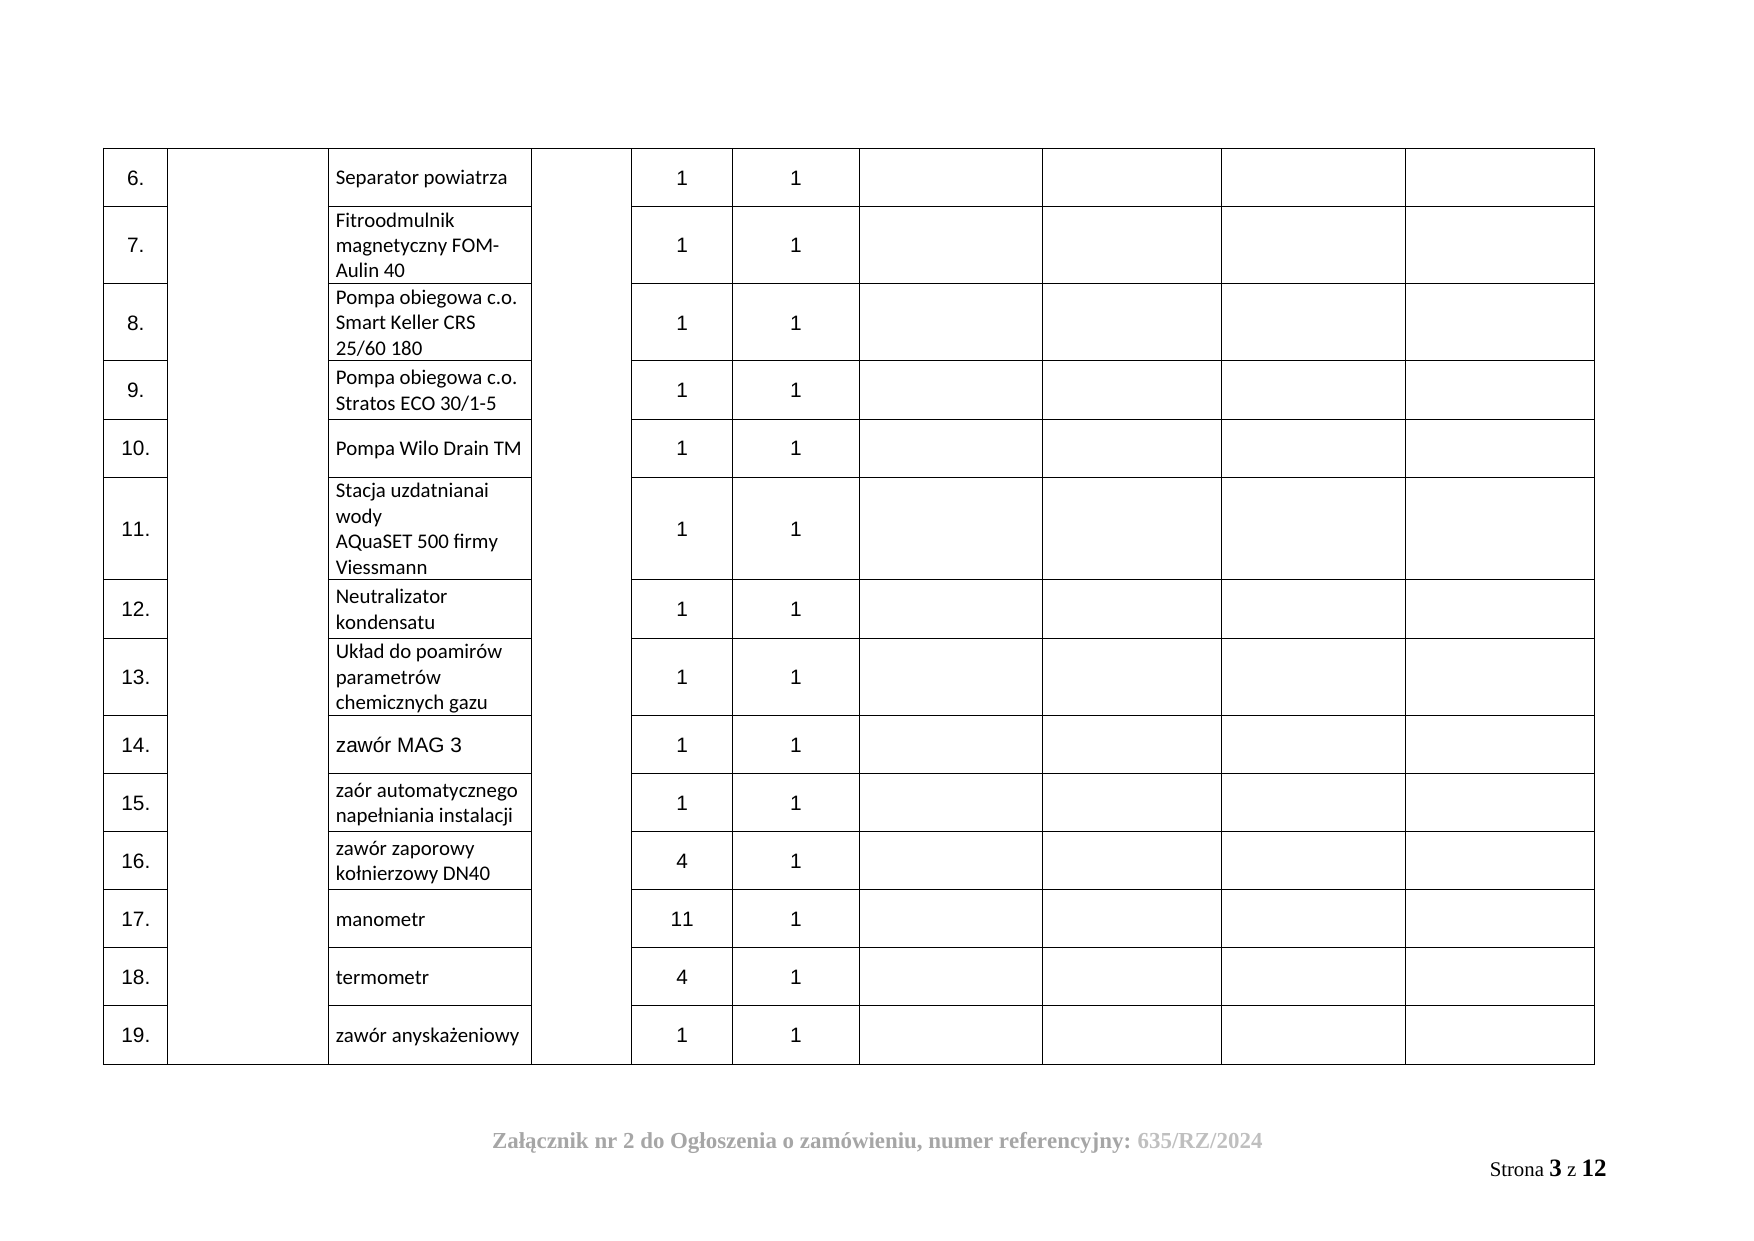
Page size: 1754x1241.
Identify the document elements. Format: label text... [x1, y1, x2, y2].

table_cell 6. [104, 149, 167, 206]
table_cell [1406, 948, 1594, 1005]
table_cell [1222, 716, 1405, 773]
table_cell zawór zaporowy kołnierzowy DN40 [329, 832, 531, 889]
table_cell Układ do poamirów parametrów chemicznych gazu [329, 639, 531, 715]
table_cell 1 [733, 1006, 859, 1063]
table_cell [1222, 890, 1405, 947]
table_cell Fitroodmulnik magnetyczny FOM-Aulin 40 [329, 207, 531, 283]
table_cell 1 [632, 284, 732, 360]
table_cell [1043, 420, 1221, 477]
table_cell Neutralizator kondensatu [329, 580, 531, 637]
table_cell [1222, 774, 1405, 831]
table_cell [1222, 832, 1405, 889]
table_cell [1043, 774, 1221, 831]
table_cell [1222, 361, 1405, 418]
table_cell [1043, 361, 1221, 418]
table_cell [1406, 149, 1594, 206]
table_cell 1 [733, 774, 859, 831]
table_cell [860, 716, 1042, 773]
table_cell 10. [104, 420, 167, 477]
table_cell [1406, 207, 1594, 283]
table_cell [1043, 149, 1221, 206]
table_cell [860, 639, 1042, 715]
table_cell [1222, 948, 1405, 1005]
table_cell [860, 890, 1042, 947]
table_cell 1 [632, 420, 732, 477]
table_cell 1 [632, 478, 732, 579]
table_cell Pompa obiegowa c.o. Stratos ECO 30/1-5 [329, 361, 531, 418]
table_cell 1 [733, 149, 859, 206]
table_cell 1 [632, 716, 732, 773]
table_cell 1 [733, 716, 859, 773]
table_cell termometr [329, 948, 531, 1005]
table_cell [1406, 832, 1594, 889]
table_cell 1 [733, 207, 859, 283]
table_cell 4 [632, 832, 732, 889]
table_cell 1 [733, 284, 859, 360]
table_cell 18. [104, 948, 167, 1005]
table_cell [1406, 361, 1594, 418]
table_cell manometr [329, 890, 531, 947]
table_cell [860, 284, 1042, 360]
table_cell 12. [104, 580, 167, 637]
table_cell [1406, 284, 1594, 360]
table_cell [1222, 1006, 1405, 1063]
table_cell [1043, 948, 1221, 1005]
table_cell 19. [104, 1006, 167, 1063]
table_cell 1 [632, 207, 732, 283]
table_cell 1 [733, 420, 859, 477]
table_cell 1 [733, 948, 859, 1005]
table_cell [1222, 639, 1405, 715]
table_cell [1222, 284, 1405, 360]
table_cell [1043, 284, 1221, 360]
table_cell 1 [733, 639, 859, 715]
table_cell 1 [632, 774, 732, 831]
table_cell 14. [104, 716, 167, 773]
table_cell 1 [733, 890, 859, 947]
table_cell [860, 1006, 1042, 1063]
table_cell [860, 207, 1042, 283]
table_cell [1406, 890, 1594, 947]
table_cell 1 [632, 149, 732, 206]
table_cell [1406, 478, 1594, 579]
table_cell [1043, 716, 1221, 773]
table_cell [1406, 639, 1594, 715]
table_cell [860, 774, 1042, 831]
table_cell [1043, 207, 1221, 283]
table_cell [860, 832, 1042, 889]
table_cell Stacja uzdatnianai wody AQuaSET 500 firmy Viessmann [329, 478, 531, 579]
table_cell [1043, 478, 1221, 579]
table_cell [860, 948, 1042, 1005]
table_cell 1 [733, 361, 859, 418]
table_cell 8. [104, 284, 167, 360]
table_cell 4 [632, 948, 732, 1005]
table_cell [1222, 580, 1405, 637]
table_cell [1406, 1006, 1594, 1063]
table_cell [1043, 639, 1221, 715]
table_cell 1 [632, 580, 732, 637]
table_cell 1 [632, 639, 732, 715]
table_cell 1 [632, 361, 732, 418]
table_cell [1222, 420, 1405, 477]
table_cell [1222, 478, 1405, 579]
table_cell 11 [632, 890, 732, 947]
table_cell [860, 149, 1042, 206]
table_cell [860, 420, 1042, 477]
table_cell Pompa Wilo Drain TM [329, 420, 531, 477]
table_cell [860, 361, 1042, 418]
table_cell 1 [733, 580, 859, 637]
table_cell zaór automatycznego napełniania instalacji [329, 774, 531, 831]
table_cell 1 [733, 478, 859, 579]
table_cell Separator powiatrza [329, 149, 531, 206]
table_cell 7. [104, 207, 167, 283]
table_cell 11. [104, 478, 167, 579]
table_cell 13. [104, 639, 167, 715]
table_cell [860, 580, 1042, 637]
table_cell 16. [104, 832, 167, 889]
table_cell [1043, 580, 1221, 637]
table_cell 1 [733, 832, 859, 889]
table_cell [1406, 580, 1594, 637]
table_cell 17. [104, 890, 167, 947]
table_cell [1043, 832, 1221, 889]
table_cell [1406, 420, 1594, 477]
table_cell Pompa obiegowa c.o. Smart Keller CRS 25/60 180 [329, 284, 531, 360]
table_cell 15. [104, 774, 167, 831]
table_cell [1043, 1006, 1221, 1063]
table_cell [1406, 716, 1594, 773]
table_cell 9. [104, 361, 167, 418]
table_cell zawór anyskażeniowy [329, 1006, 531, 1063]
table_cell [860, 478, 1042, 579]
table_cell [1406, 774, 1594, 831]
table_cell [1043, 890, 1221, 947]
table_cell [1222, 149, 1405, 206]
table_cell zawór MAG 3 [329, 716, 531, 773]
table_cell [1222, 207, 1405, 283]
table_cell 1 [632, 1006, 732, 1063]
